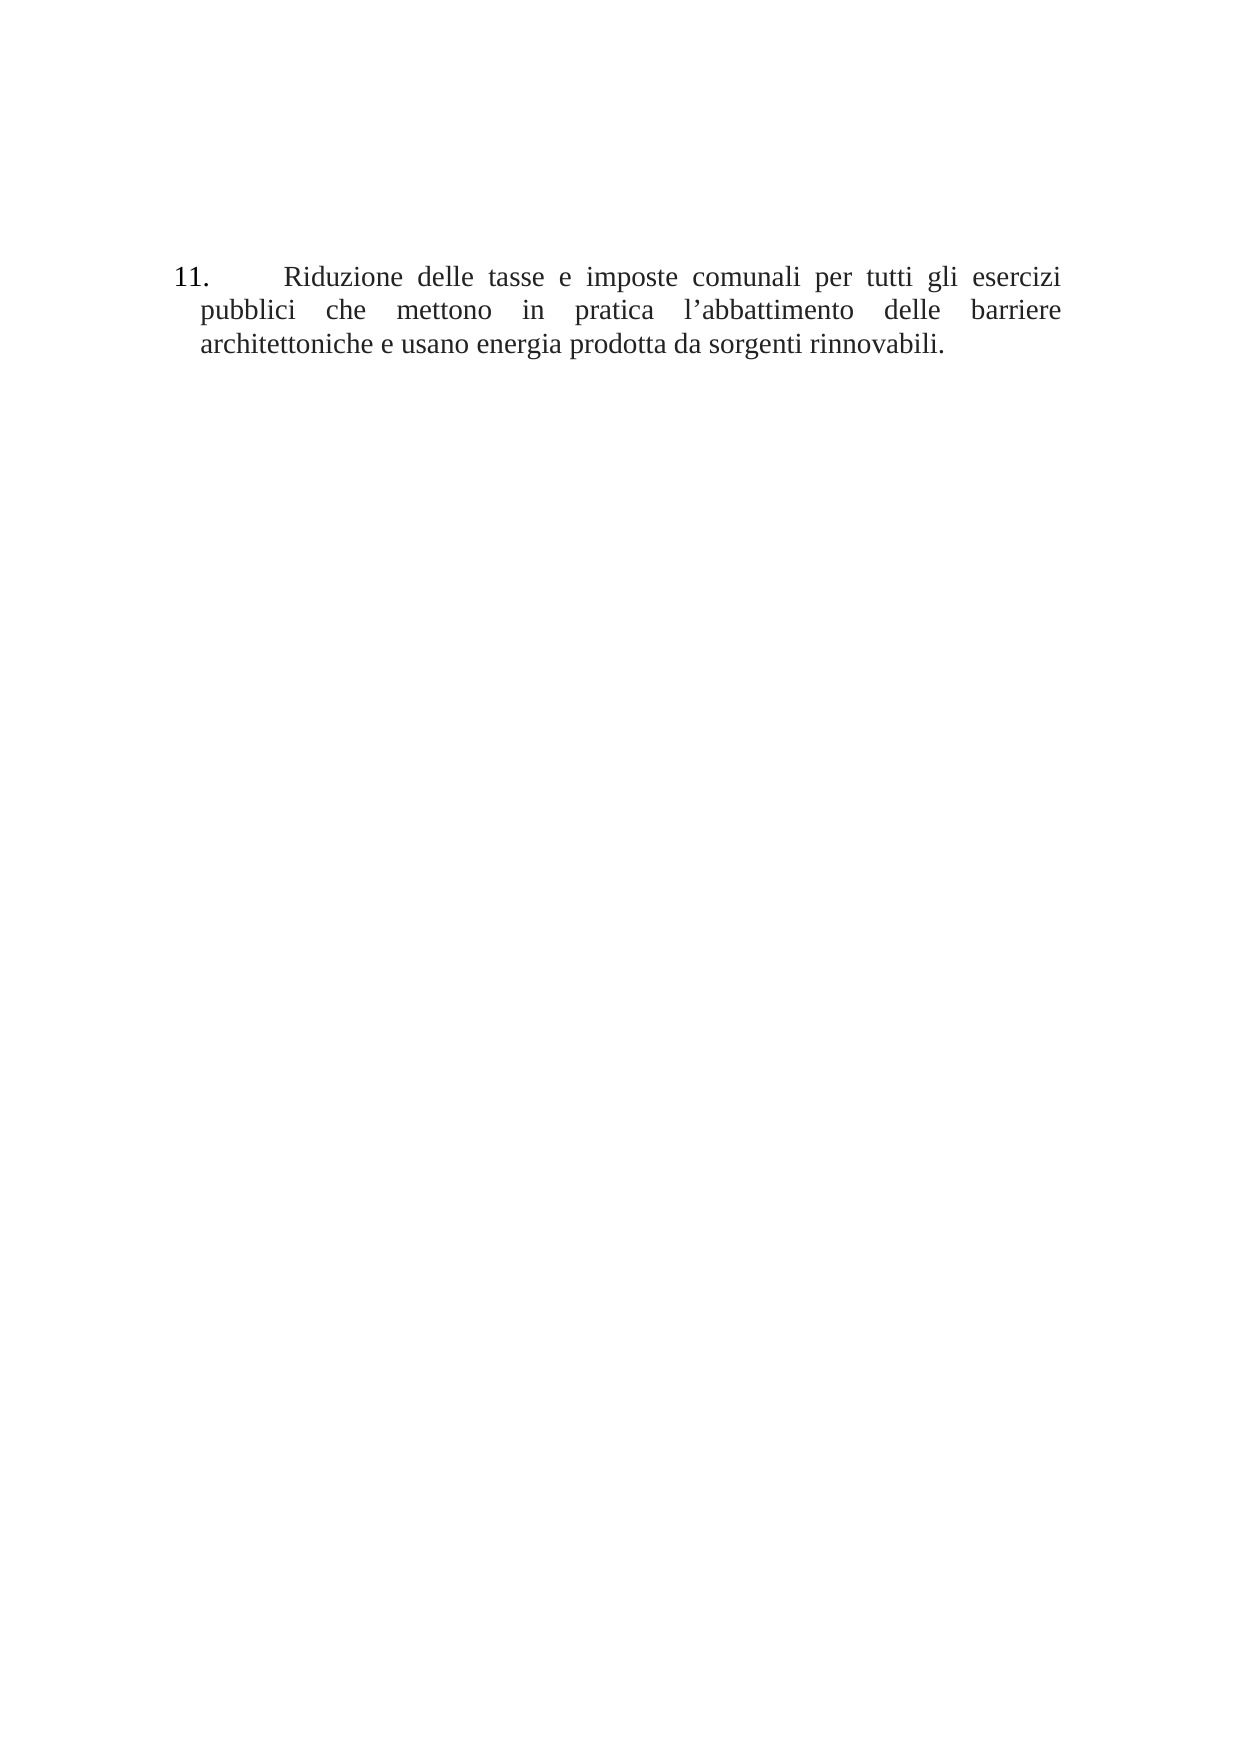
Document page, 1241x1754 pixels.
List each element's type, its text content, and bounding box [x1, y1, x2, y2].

list Riduzione delle tasse e imposte comunali per tutti gli esercizi pubblici che mettono in pratica l’abbattimento delle barriere architettoniche e usano energia prodotta da sorgenti rinnovabili. [173, 259, 1062, 359]
